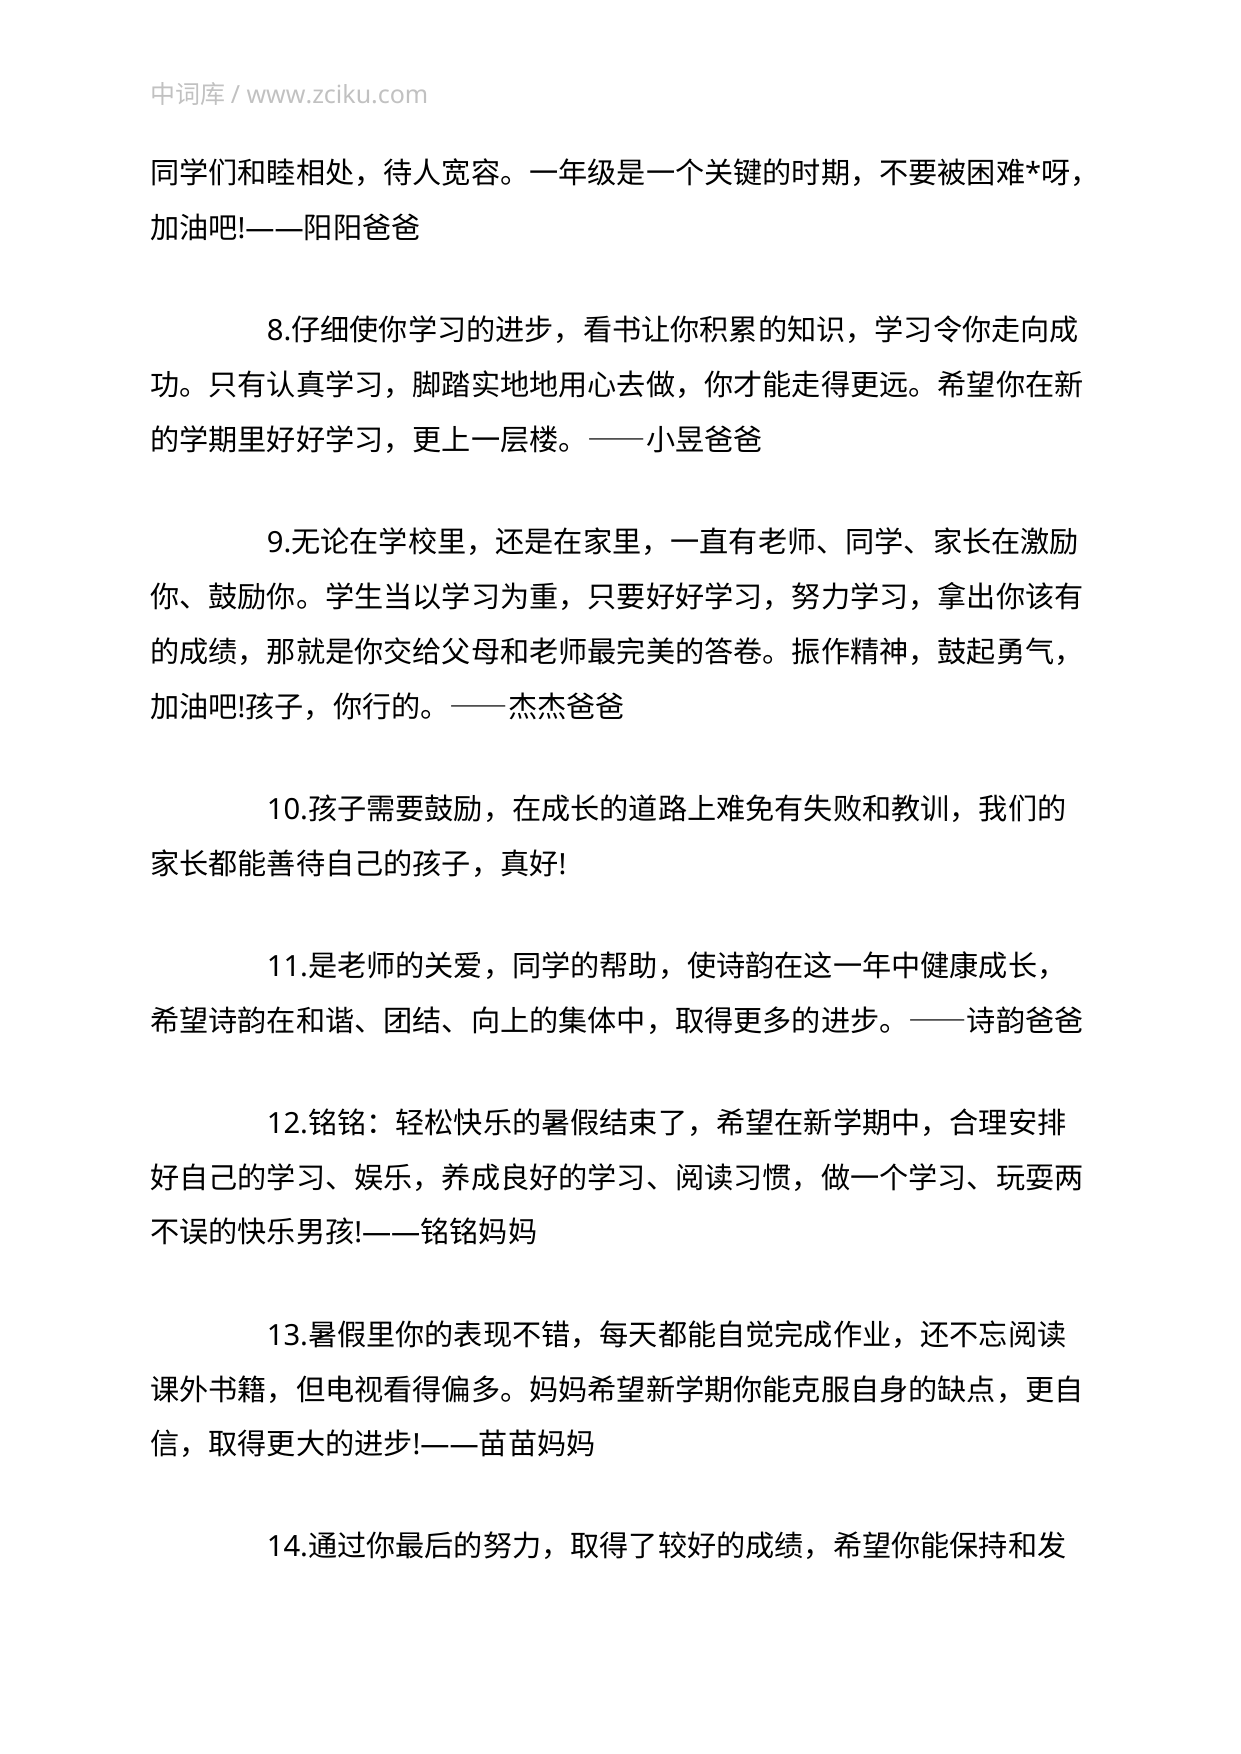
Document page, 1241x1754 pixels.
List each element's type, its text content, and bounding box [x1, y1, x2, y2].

text 13.暑假里你的表现不错，每天都能自觉完成作业，还不忘阅读课外书籍，但电视看得偏多。妈妈希望新学期你能克服自身的缺点，更自信，取得更大的进步!——苗苗妈妈 [150, 1311, 1090, 1463]
text 10.孩子需要鼓励，在成长的道路上难免有失败和教训，我们的家长都能善待自己的孩子，真好! [150, 785, 1090, 883]
text 12.铭铭：轻松快乐的暑假结束了，希望在新学期中，合理安排好自己的学习、娱乐，养成良好的学习、阅读习惯，做一个学习、玩耍两不误的快乐男孩!——铭铭妈妈 [150, 1099, 1090, 1251]
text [150, 150, 1090, 247]
text 9.无论在学校里，还是在家里，一直有老师、同学、家长在激励你、鼓励你。学生当以学习为重，只要好好学习，努力学习，拿出你该有的成绩，那就是你交给父母和老师最完美的答卷。振作精神，鼓起勇气，加油吧!孩子，你行的。——杰杰爸爸 [150, 519, 1090, 726]
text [150, 1523, 1090, 1565]
text 11.是老师的关爱，同学的帮助，使诗韵在这一年中健康成长，希望诗韵在和谐、团结、向上的集体中，取得更多的进步。——诗韵爸爸 [150, 942, 1090, 1040]
text 8.仔细使你学习的进步，看书让你积累的知识，学习令你走向成功。只有认真学习，脚踏实地地用心去做，你才能走得更远。希望你在新的学期里好好学习，更上一层楼。——小昱爸爸 [150, 307, 1090, 459]
